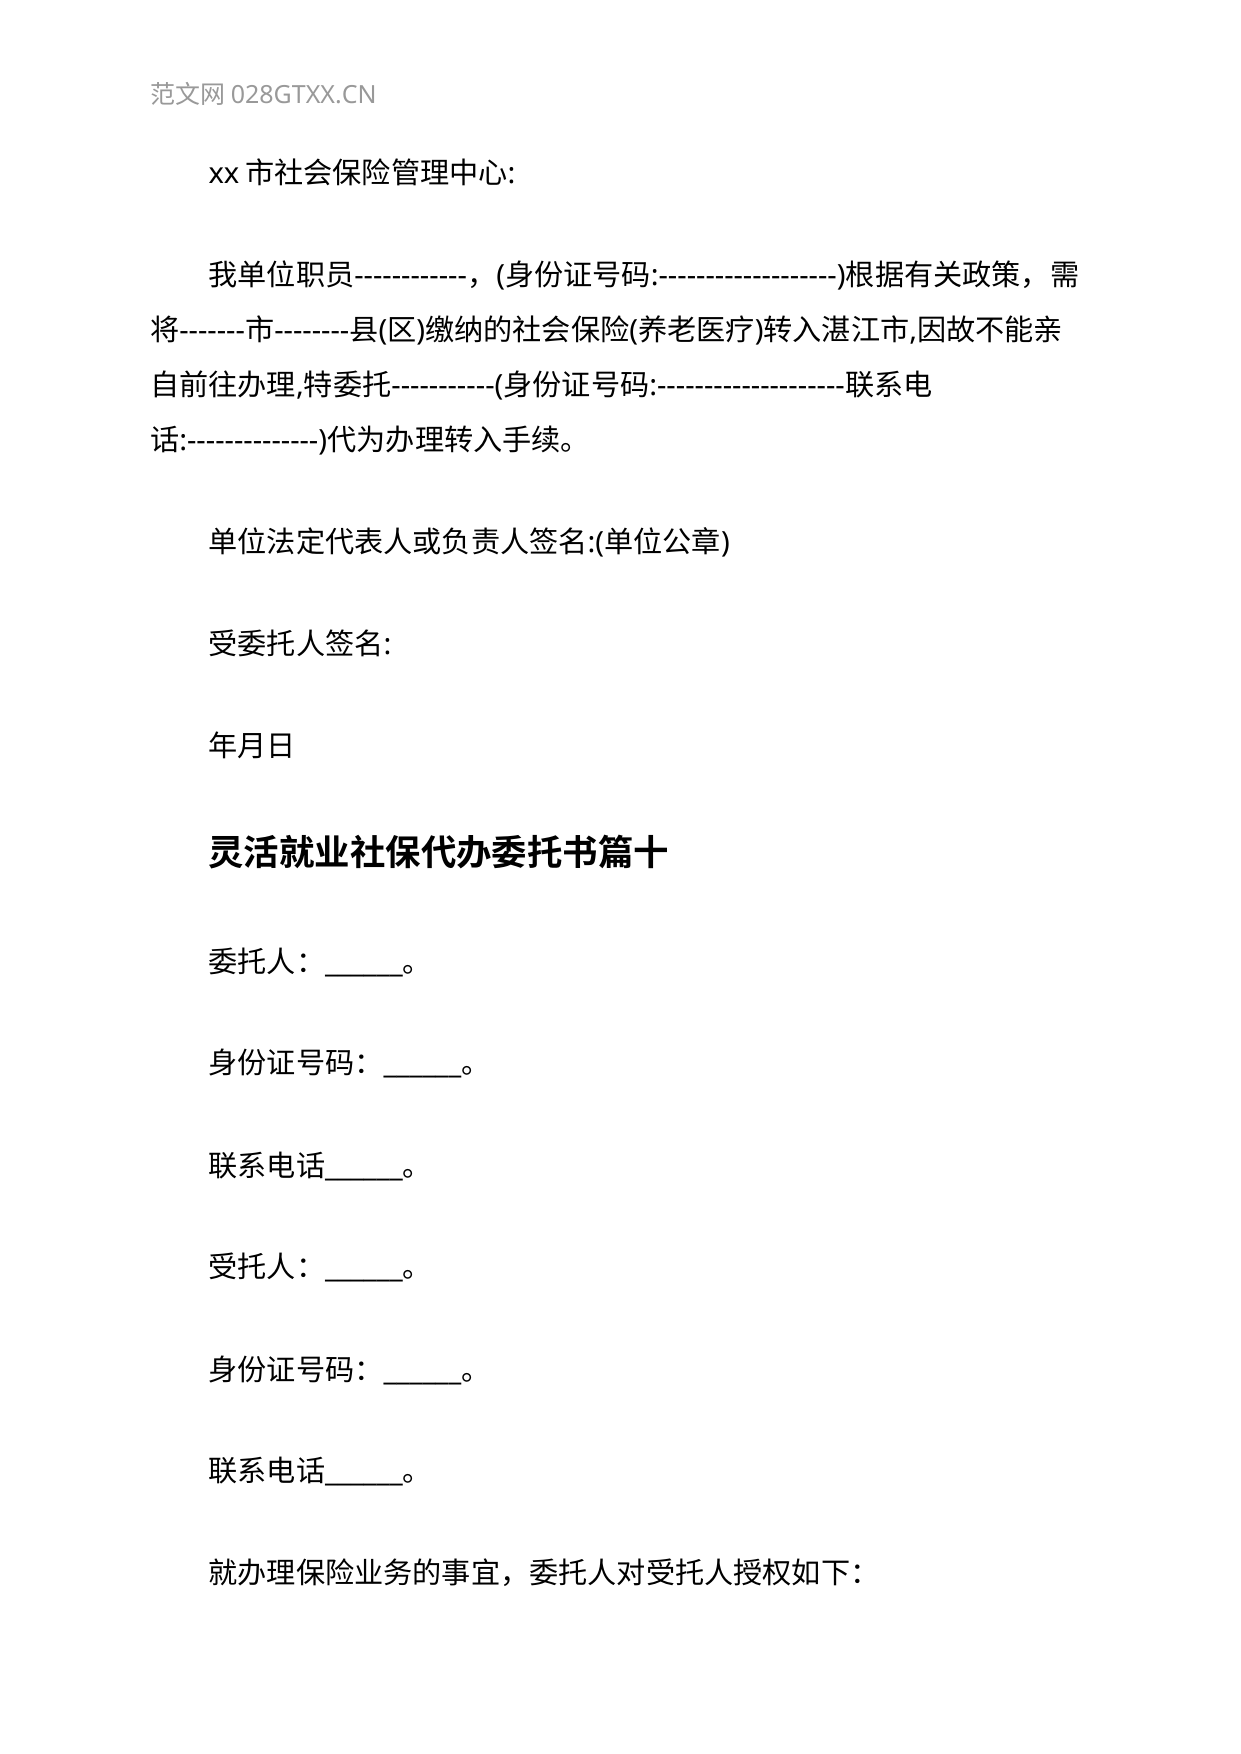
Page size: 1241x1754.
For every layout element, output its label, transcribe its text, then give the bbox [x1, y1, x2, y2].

text 身份证号码：______。 [150, 1040, 1090, 1082]
text 受托人：______。 [150, 1244, 1090, 1286]
text 委托人：______。 [150, 938, 1090, 981]
text 联系电话______。 [150, 1448, 1090, 1490]
text 就办理保险业务的事宜，委托人对受托人授权如下： [150, 1550, 1090, 1592]
text 受委托人签名: [150, 621, 1090, 663]
text 联系电话______。 [150, 1142, 1090, 1184]
text 单位法定代表人或负责人签名:(单位公章) [150, 519, 1090, 561]
text xx市社会保险管理中心: [150, 150, 1090, 192]
text 灵活就业社保代办委托书篇十 [150, 825, 1090, 876]
text 我单位职员------------，(身份证号码:-------------------)根据有关政策，需将-------市--------县(区)缴纳的社会保险(养老医疗)转入湛江市,因故不能亲自前往办理,特委托-----------(身份证号码:--------------------联系电话:--------------)代为办理转入手续。 [150, 252, 1090, 459]
text 年月日 [150, 723, 1090, 765]
text 身份证号码：______。 [150, 1346, 1090, 1388]
